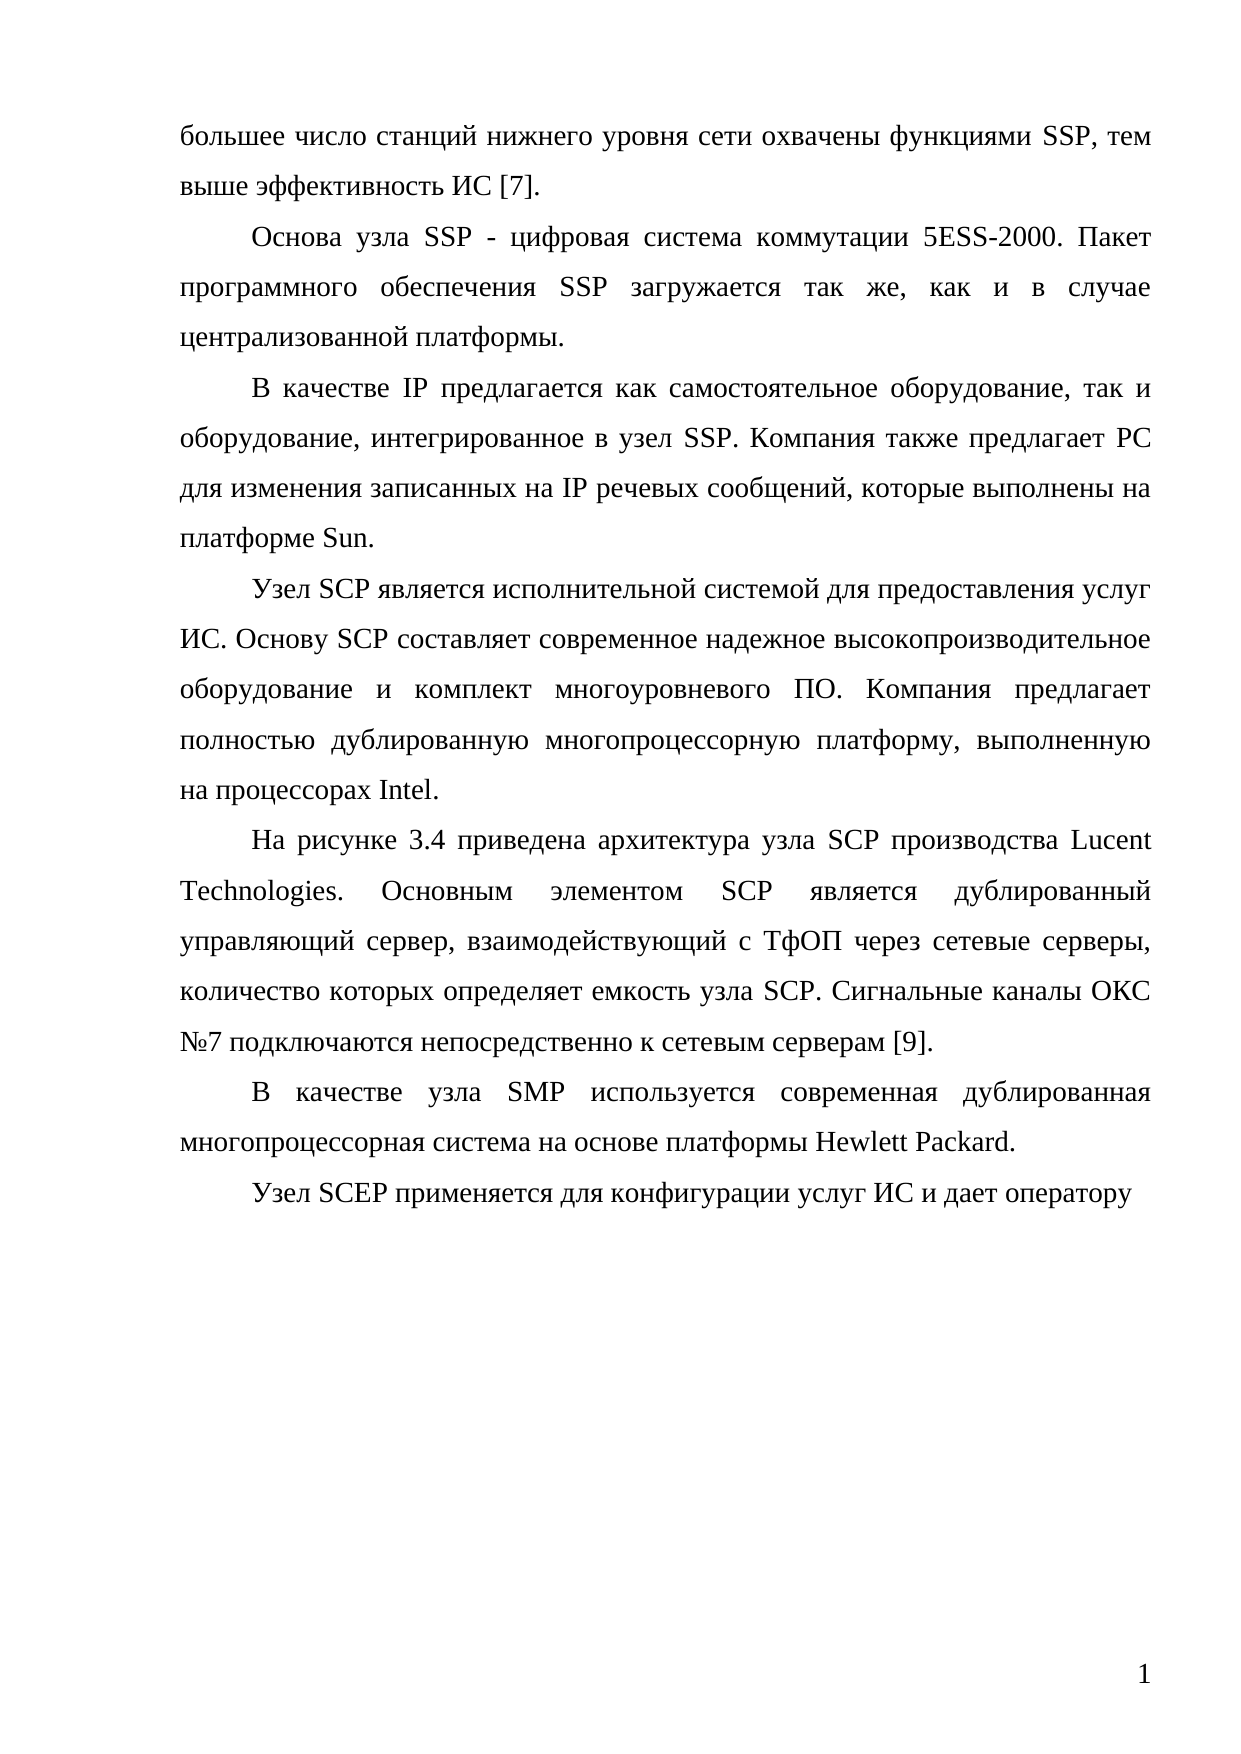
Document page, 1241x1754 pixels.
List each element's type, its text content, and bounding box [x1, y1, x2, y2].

text В качестве IP предлагается как самостоятельное оборудование, так и оборудование, интегрированное в узел SSP. Компания также предлагает PC для изменения записанных на IP речевых сообщений, которые выполнены на платформе Sun. [179, 370, 1151, 554]
text В качестве узла SMP используется современная дублированная многопроцессорная система на основе платформы Hewlett Packard. [179, 1074, 1151, 1158]
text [179, 118, 1151, 202]
text Узел SCP является исполнительной системой для предоставления услуг ИС. Основу SCP составляет современное надежное высокопроизводительное оборудование и комплект многоуровневого ПО. Компания предлагает полностью дублированную многопроцессорную платформу, выполненную на процессорах Intel. [179, 571, 1151, 806]
text Основа узла SSP - цифровая система коммутации 5ESS-2000. Пакет программного обеспечения SSP загружается так же, как и в случае централизованной платформы. [179, 219, 1151, 353]
text На рисунке 3.4 приведена архитектура узла SCP производства Lucent Technologies. Основным элементом SCP является дублированный управляющий сервер, взаимодействующий с ТфОП через сетевые серверы, количество которых определяет емкость узла SCP. Сигнальные каналы ОКС №7 подключаются непосредственно к сетевым серверам [9]. [179, 822, 1151, 1057]
text Узел SCEP применяется для конфигурации услуг ИС и дает оператору [179, 1175, 1151, 1208]
